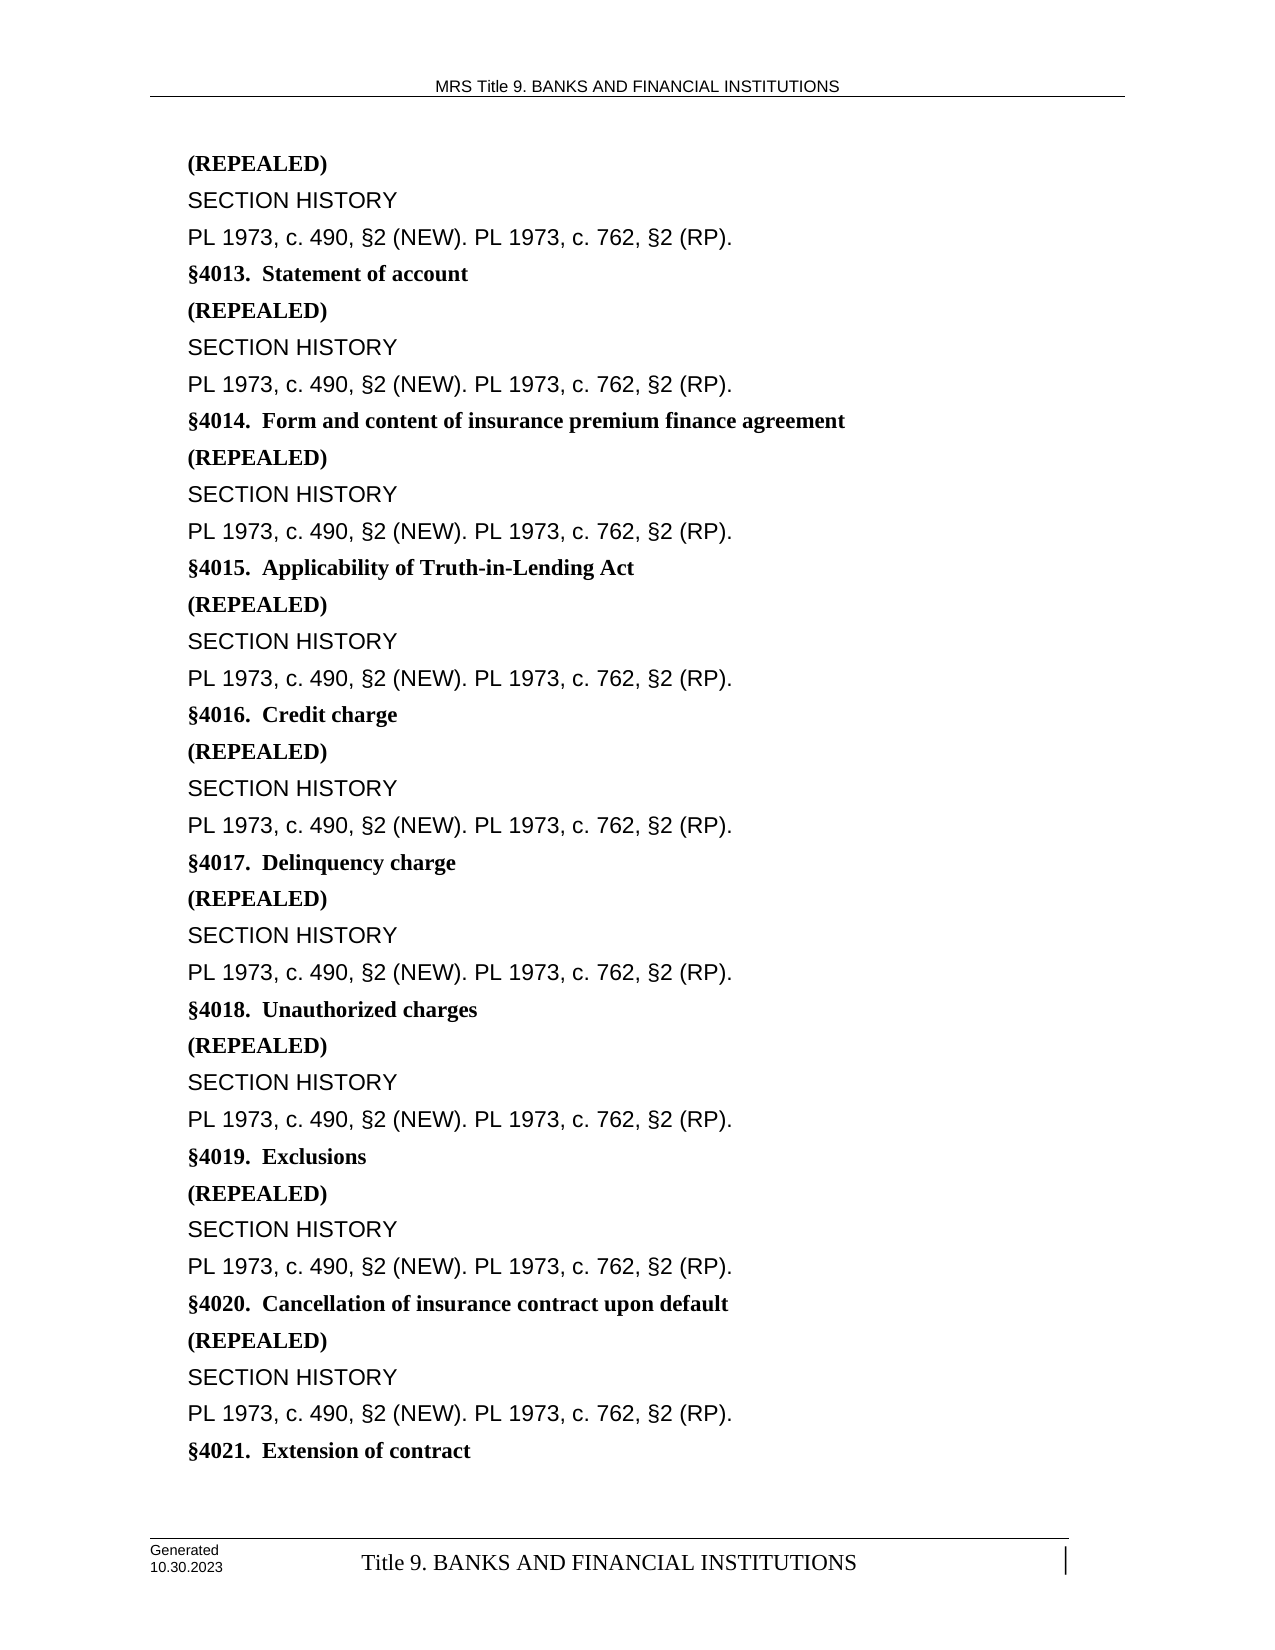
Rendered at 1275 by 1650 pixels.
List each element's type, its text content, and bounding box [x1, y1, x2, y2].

text (REPEALED) [187, 1032, 1125, 1059]
text PL 1973, c. 490, §2 (NEW). PL 1973, c. 762, §2 (RP). [187, 665, 1125, 691]
text SECTION HISTORY [187, 1069, 1125, 1096]
text §4021. Extension of contract [187, 1437, 1125, 1463]
text (REPEALED) [187, 591, 1125, 618]
text SECTION HISTORY [187, 775, 1125, 801]
text (REPEALED) [187, 738, 1125, 765]
text §4020. Cancellation of insurance contract upon default [187, 1290, 1125, 1316]
text §4017. Delinquency charge [187, 849, 1125, 875]
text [187, 371, 1125, 397]
text SECTION HISTORY [187, 1216, 1125, 1243]
text SECTION HISTORY [187, 187, 1125, 213]
text (REPEALED) [187, 444, 1125, 471]
text (REPEALED) [187, 885, 1125, 912]
text PL 1973, c. 490, §2 (NEW). PL 1973, c. 762, §2 (RP). [187, 518, 1125, 544]
text (REPEALED) [187, 1327, 1125, 1353]
text §4016. Credit charge [187, 702, 1125, 728]
text PL 1973, c. 490, §2 (NEW). PL 1973, c. 762, §2 (RP). [187, 1106, 1125, 1132]
text SECTION HISTORY [187, 922, 1125, 948]
text §4015. Applicability of Truth-in-Lending Act [187, 554, 1125, 581]
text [187, 1400, 1125, 1427]
text SECTION HISTORY [187, 334, 1125, 360]
text (REPEALED) [187, 150, 1125, 176]
text SECTION HISTORY [187, 628, 1125, 654]
text (REPEALED) [187, 297, 1125, 323]
text SECTION HISTORY [187, 1363, 1125, 1390]
text §4013. Statement of account [187, 260, 1125, 287]
text §4019. Exclusions [187, 1143, 1125, 1169]
text §4014. Form and content of insurance premium finance agreement [187, 407, 1125, 434]
text PL 1973, c. 490, §2 (NEW). PL 1973, c. 762, §2 (RP). [187, 812, 1125, 838]
text SECTION HISTORY [187, 481, 1125, 507]
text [187, 223, 1125, 250]
text (REPEALED) [187, 1179, 1125, 1206]
text PL 1973, c. 490, §2 (NEW). PL 1973, c. 762, §2 (RP). [187, 959, 1125, 985]
text PL 1973, c. 490, §2 (NEW). PL 1973, c. 762, §2 (RP). [187, 1253, 1125, 1279]
text §4018. Unauthorized charges [187, 996, 1125, 1022]
